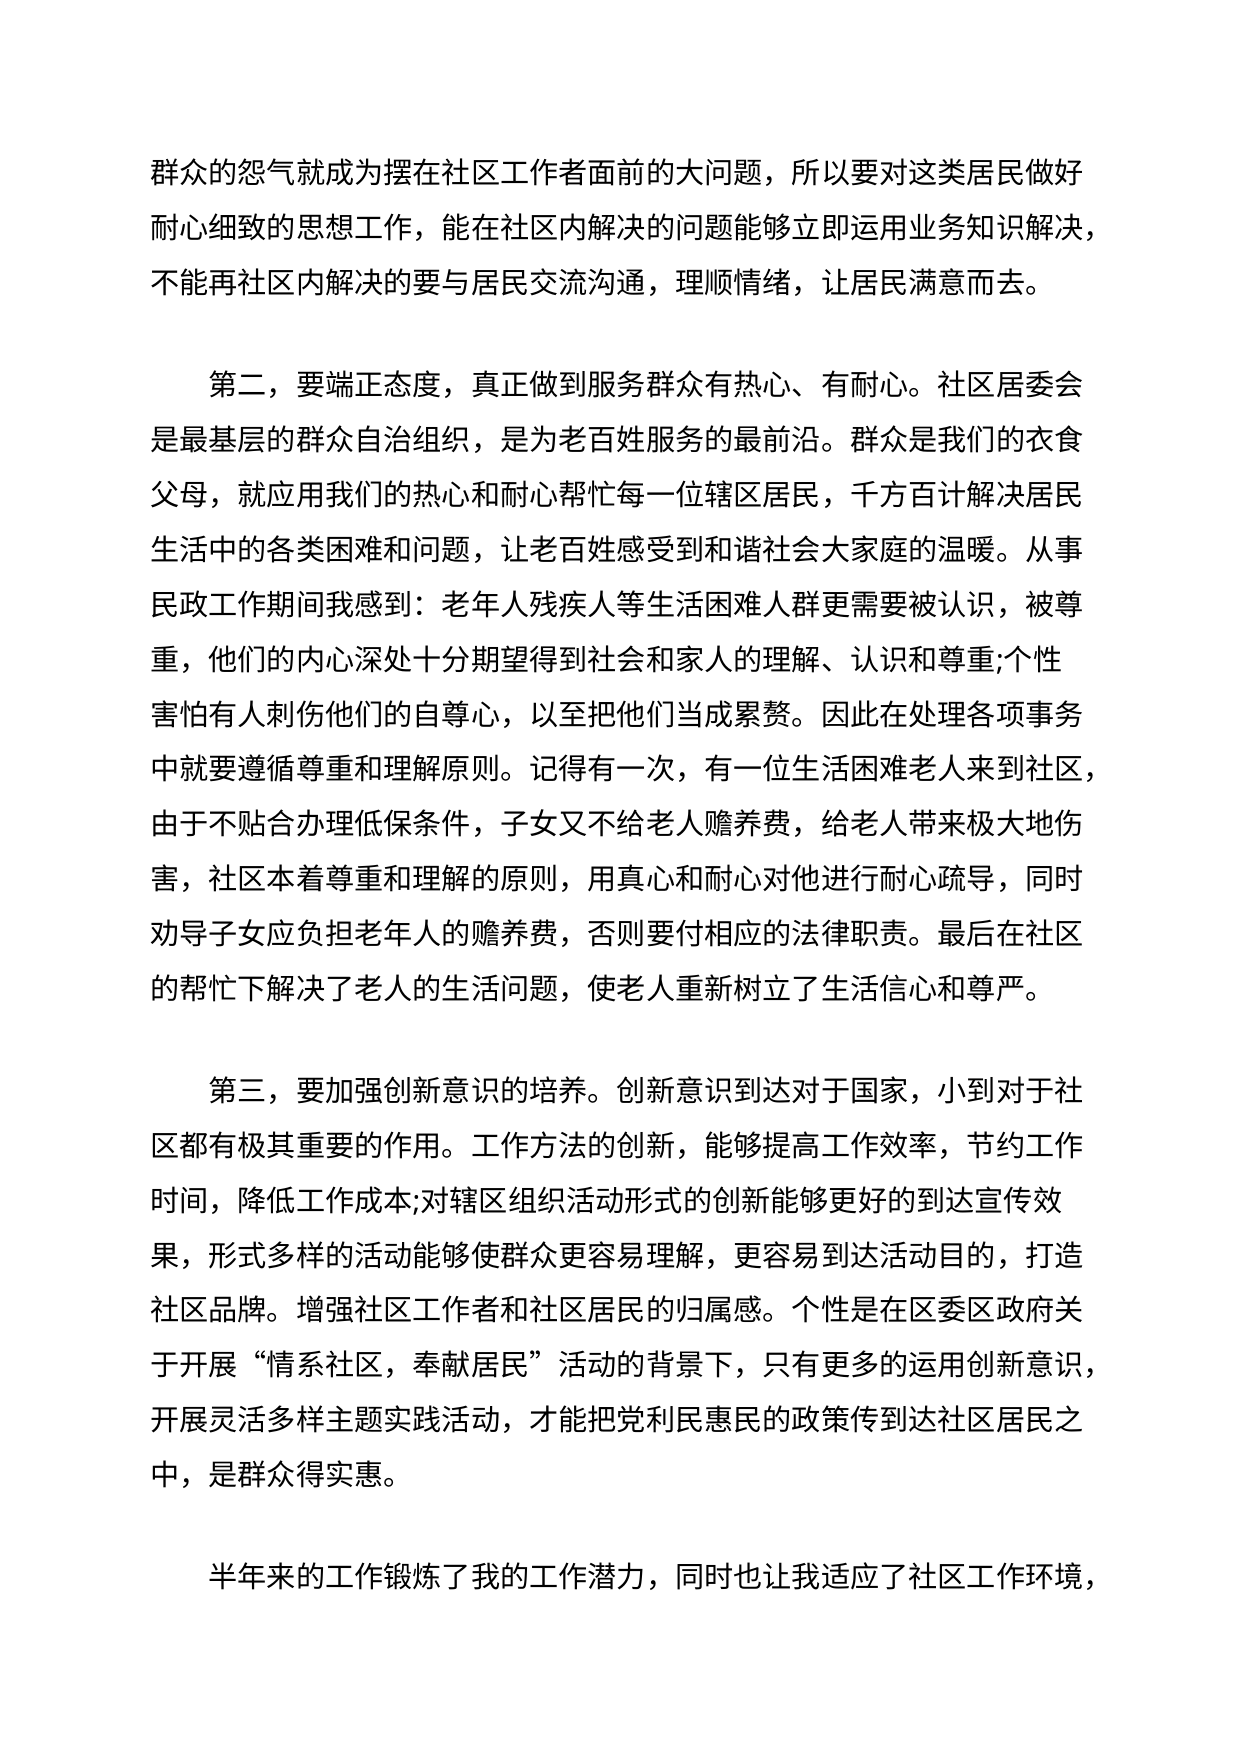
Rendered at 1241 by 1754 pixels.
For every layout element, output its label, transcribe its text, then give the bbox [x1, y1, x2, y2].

text 第二，要端正态度，真正做到服务群众有热心、有耐心。社区居委会是最基层的群众自治组织，是为老百姓服务的最前沿。群众是我们的衣食父母，就应用我们的热心和耐心帮忙每一位辖区居民，千方百计解决居民生活中的各类困难和问题，让老百姓感受到和谐社会大家庭的温暖。从事民政工作期间我感到：老年人残疾人等生活困难人群更需要被认识，被尊重，他们的内心深处十分期望得到社会和家人的理解、认识和尊重;个性害怕有人刺伤他们的自尊心，以至把他们当成累赘。因此在处理各项事务中就要遵循尊重和理解原则。记得有一次，有一位生活困难老人来到社区，由于不贴合办理低保条件，子女又不给老人赡养费，给老人带来极大地伤害，社区本着尊重和理解的原则，用真心和耐心对他进行耐心疏导，同时劝导子女应负担老年人的赡养费，否则要付相应的法律职责。最后在社区的帮忙下解决了老人的生活问题，使老人重新树立了生活信心和尊严。 [150, 362, 1090, 1008]
text 第三，要加强创新意识的培养。创新意识到达对于国家，小到对于社区都有极其重要的作用。工作方法的创新，能够提高工作效率，节约工作时间，降低工作成本;对辖区组织活动形式的创新能够更好的到达宣传效果，形式多样的活动能够使群众更容易理解，更容易到达活动目的，打造社区品牌。增强社区工作者和社区居民的归属感。个性是在区委区政府关于开展“情系社区，奉献居民”活动的背景下，只有更多的运用创新意识，开展灵活多样主题实践活动，才能把党利民惠民的政策传到达社区居民之中，是群众得实惠。 [150, 1067, 1090, 1494]
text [150, 150, 1090, 302]
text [150, 1553, 1090, 1596]
